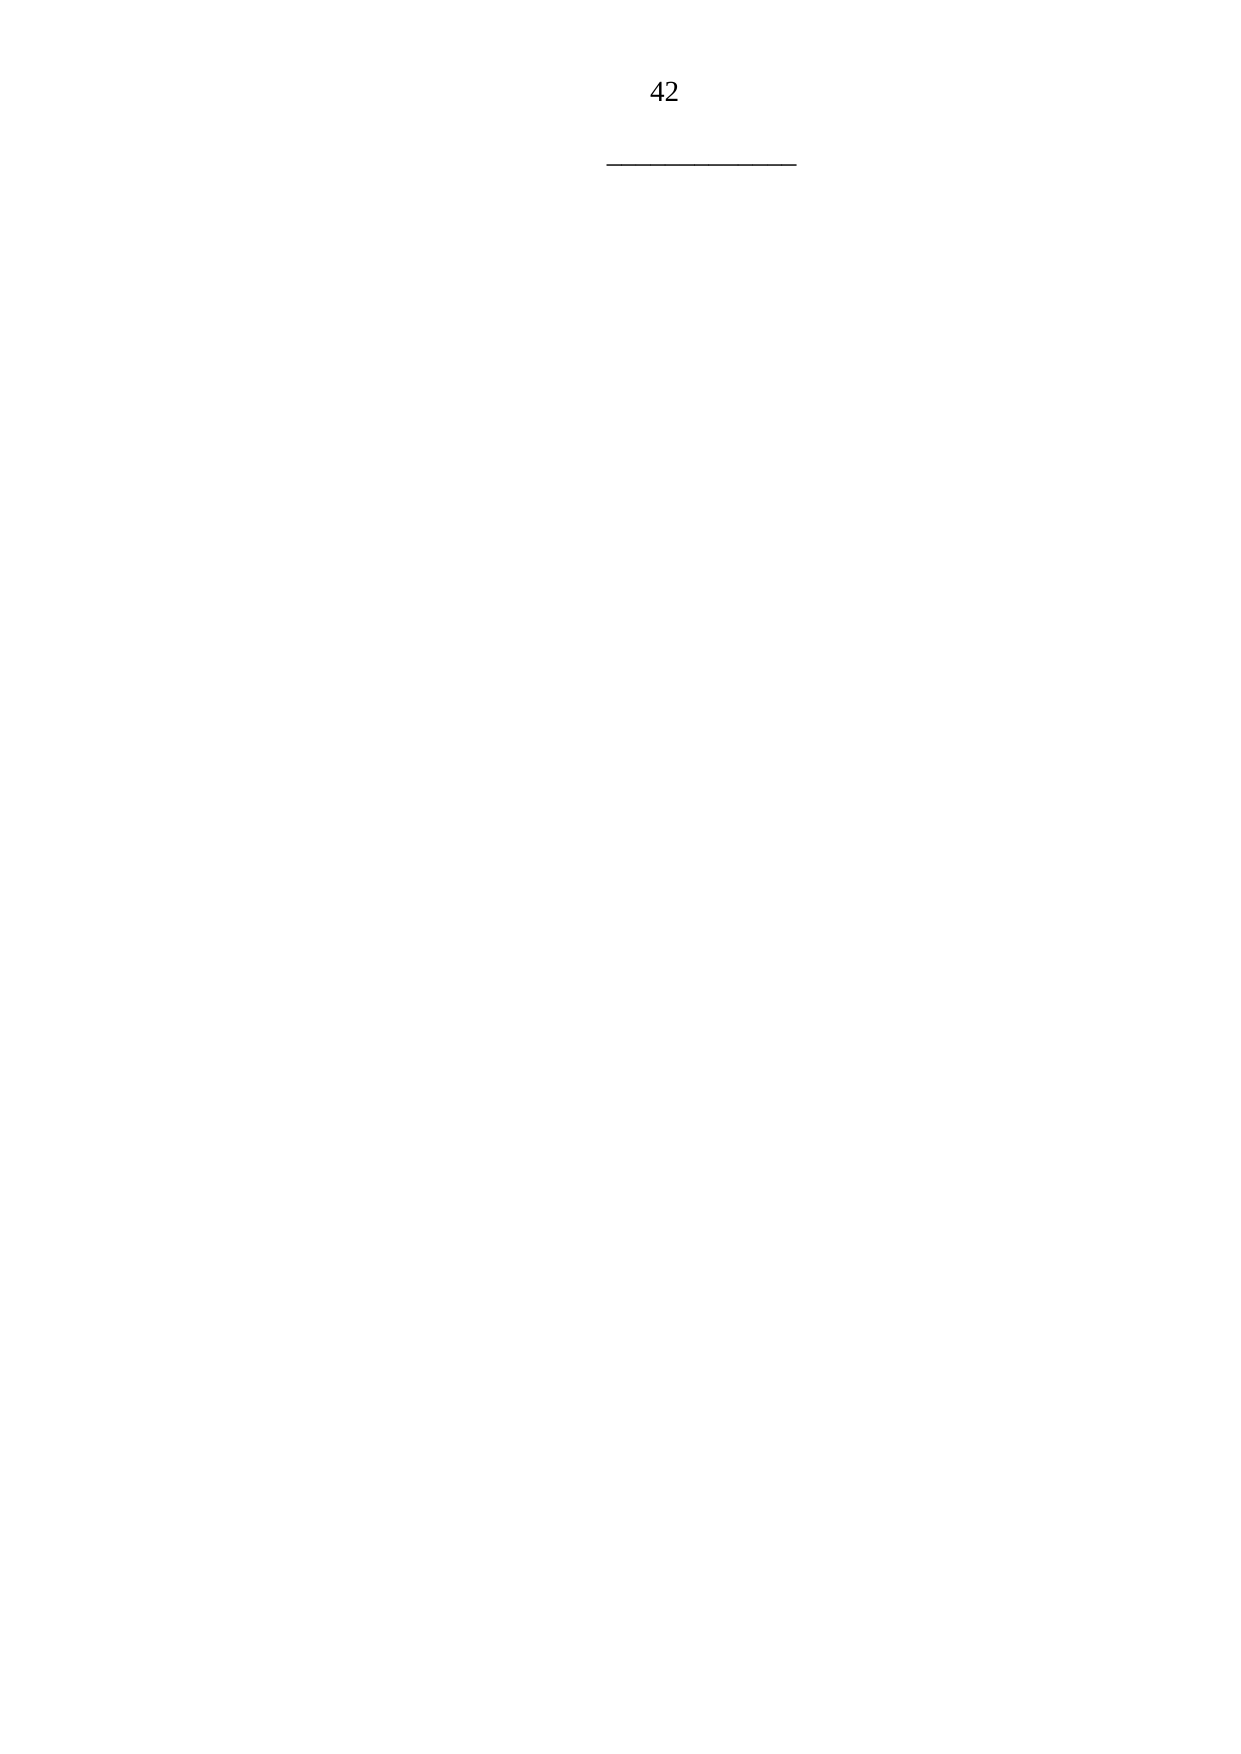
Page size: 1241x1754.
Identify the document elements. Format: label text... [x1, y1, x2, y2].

text _____________ [177, 135, 1152, 169]
